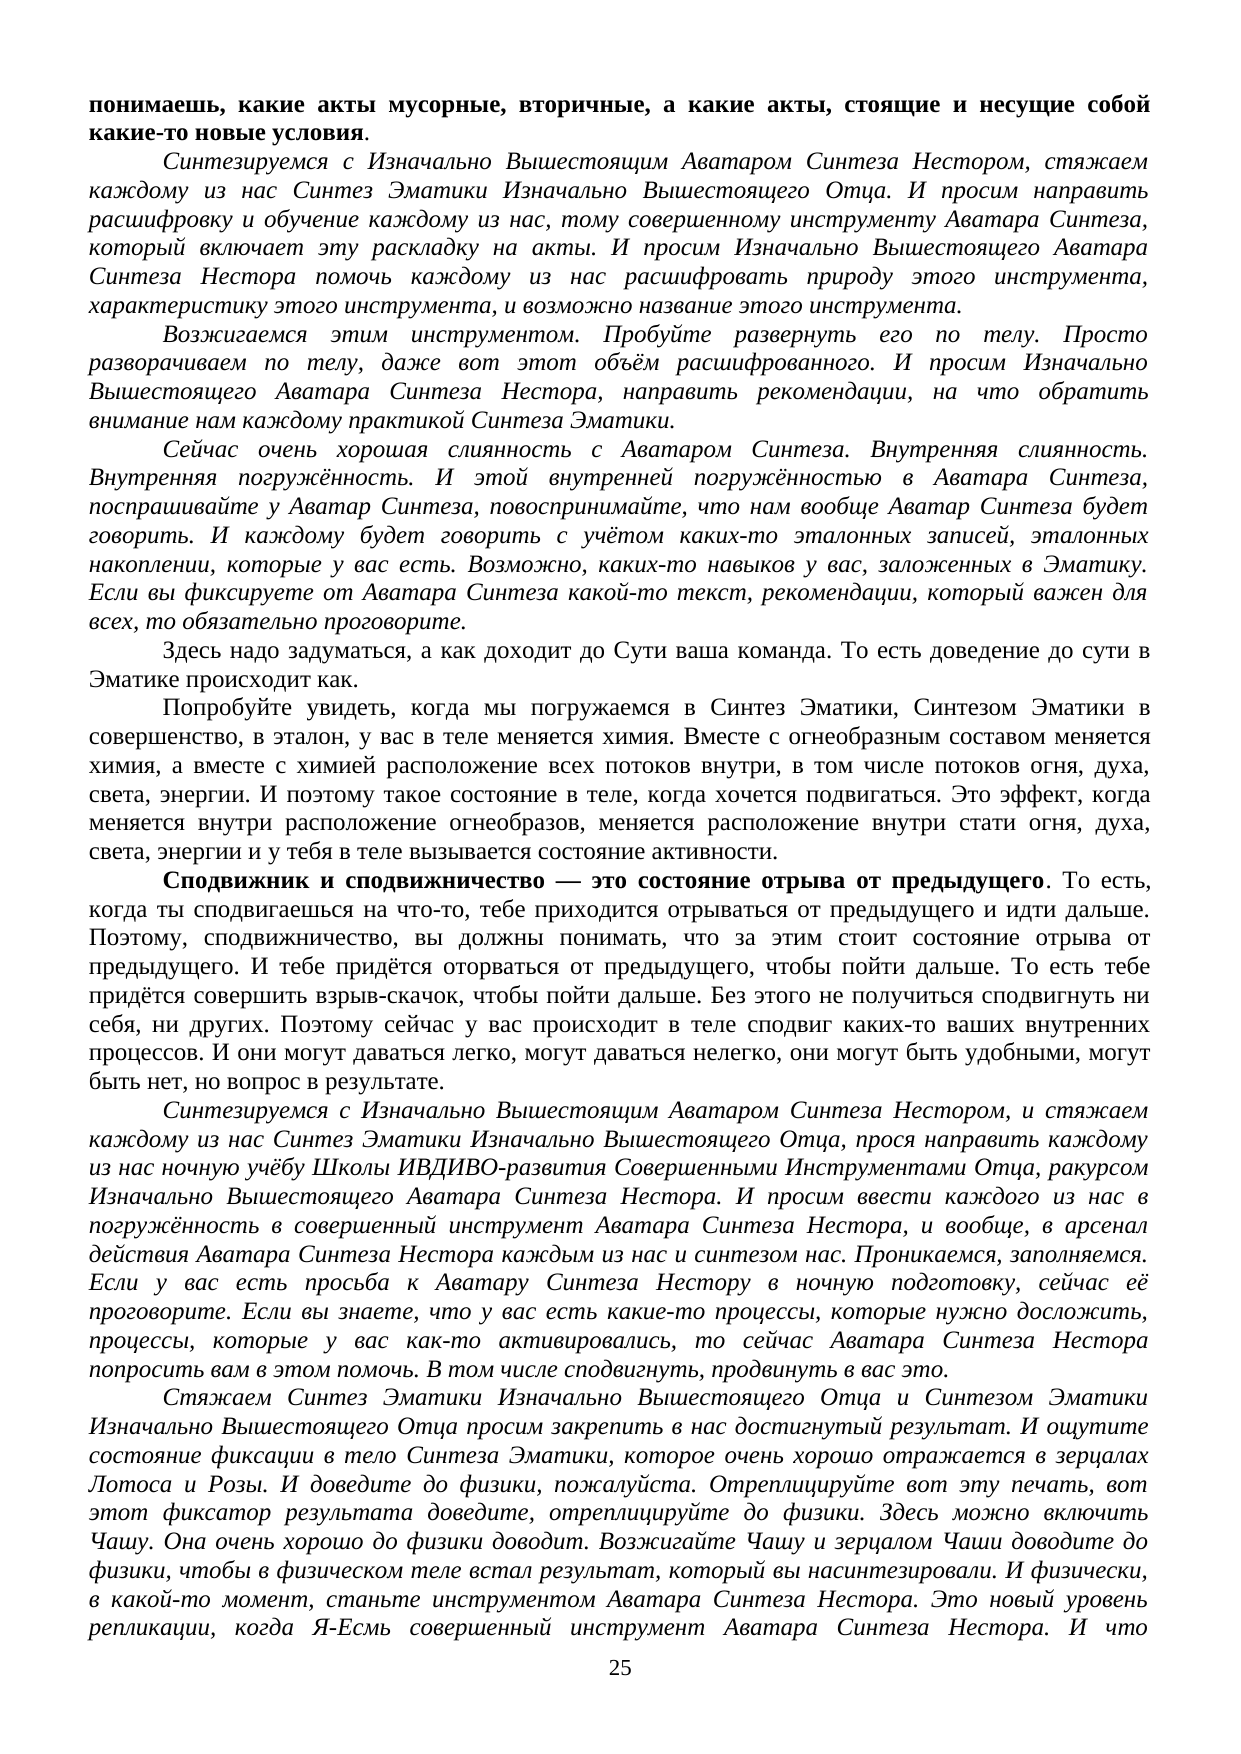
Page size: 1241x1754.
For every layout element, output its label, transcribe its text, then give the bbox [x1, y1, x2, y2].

text Сподвижник и сподвижничество — это состояние отрыва от предыдущего. То есть, когда ты сподвигаешься на что-то, тебе приходится отрываться от предыдущего и идти дальше. Поэтому, сподвижничество, вы должны понимать, что за этим стоит состояние отрыва от предыдущего. И тебе придётся оторваться от предыдущего, чтобы пойти дальше. То есть тебе придётся совершить взрыв-скачок, чтобы пойти дальше. Без этого не получиться сподвигнуть ни себя, ни других. Поэтому сейчас у вас происходит в теле сподвиг каких-то ваших внутренних процессов. И они могут даваться легко, могут даваться нелегко, они могут быть удобными, могут быть нет, но вопрос в результате. [89, 865, 1152, 1095]
text Синтезируемся с Изначально Вышестоящим Аватаром Синтеза Нестором, стяжаем каждому из нас Синтез Эматики Изначально Вышестоящего Отца. И просим направить расшифровку и обучение каждому из нас, тому совершенному инструменту Аватара Синтеза, который включает эту раскладку на акты. И просим Изначально Вышестоящего Аватара Синтеза Нестора помочь каждому из нас расшифровать природу этого инструмента, характеристику этого инструмента, и возможно название этого инструмента. [89, 146, 1152, 319]
text Попробуйте увидеть, когда мы погружаемся в Синтез Эматики, Синтезом Эматики в совершенство, в эталон, у вас в теле меняется химия. Вместе с огнеобразным составом меняется химия, а вместе с химией расположение всех потоков внутри, в том числе потоков огня, духа, света, энергии. И поэтому такое состояние в теле, когда хочется подвигаться. Это эффект, когда меняется внутри расположение огнеобразов, меняется расположение внутри стати огня, духа, света, энергии и у тебя в теле вызывается состояние активности. [89, 692, 1152, 865]
text Возжигаемся этим инструментом. Пробуйте развернуть его по телу. Просто разворачиваем по телу, даже вот этот объём расшифрованного. И просим Изначально Вышестоящего Аватара Синтеза Нестора, направить рекомендации, на что обратить внимание нам каждому практикой Синтеза Эматики. [89, 319, 1152, 434]
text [89, 89, 1152, 146]
text Здесь надо задуматься, а как доходит до Сути ваша команда. То есть доведение до сути в Эматике происходит как. [89, 635, 1152, 692]
text Сейчас очень хорошая слиянность с Аватаром Синтеза. Внутренняя слиянность. Внутренняя погружённость. И этой внутренней погружённостью в Аватара Синтеза, поспрашивайте у Аватар Синтеза, повоспринимайте, что нам вообще Аватар Синтеза будет говорить. И каждому будет говорить с учётом каких-то эталонных записей, эталонных накоплении, которые у вас есть. Возможно, каких-то навыков у вас, заложенных в Эматику. Если вы фиксируете от Аватара Синтеза какой-то текст, рекомендации, который важен для всех, то обязательно проговорите. [89, 434, 1152, 635]
text Синтезируемся с Изначально Вышестоящим Аватаром Синтеза Нестором, и стяжаем каждому из нас Синтез Эматики Изначально Вышестоящего Отца, прося направить каждому из нас ночную учёбу Школы ИВДИВО-развития Совершенными Инструментами Отца, ракурсом Изначально Вышестоящего Аватара Синтеза Нестора. И просим ввести каждого из нас в погружённость в совершенный инструмент Аватара Синтеза Нестора, и вообще, в арсенал действия Аватара Синтеза Нестора каждым из нас и синтезом нас. Проникаемся, заполняемся. Если у вас есть просьба к Аватару Синтеза Нестору в ночную подготовку, сейчас её проговорите. Если вы знаете, что у вас есть какие-то процессы, которые нужно досложить, процессы, которые у вас как-то активировались, то сейчас Аватара Синтеза Нестора попросить вам в этом помочь. В том числе сподвигнуть, продвинуть в вас это. [89, 1095, 1152, 1382]
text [89, 1382, 1152, 1641]
